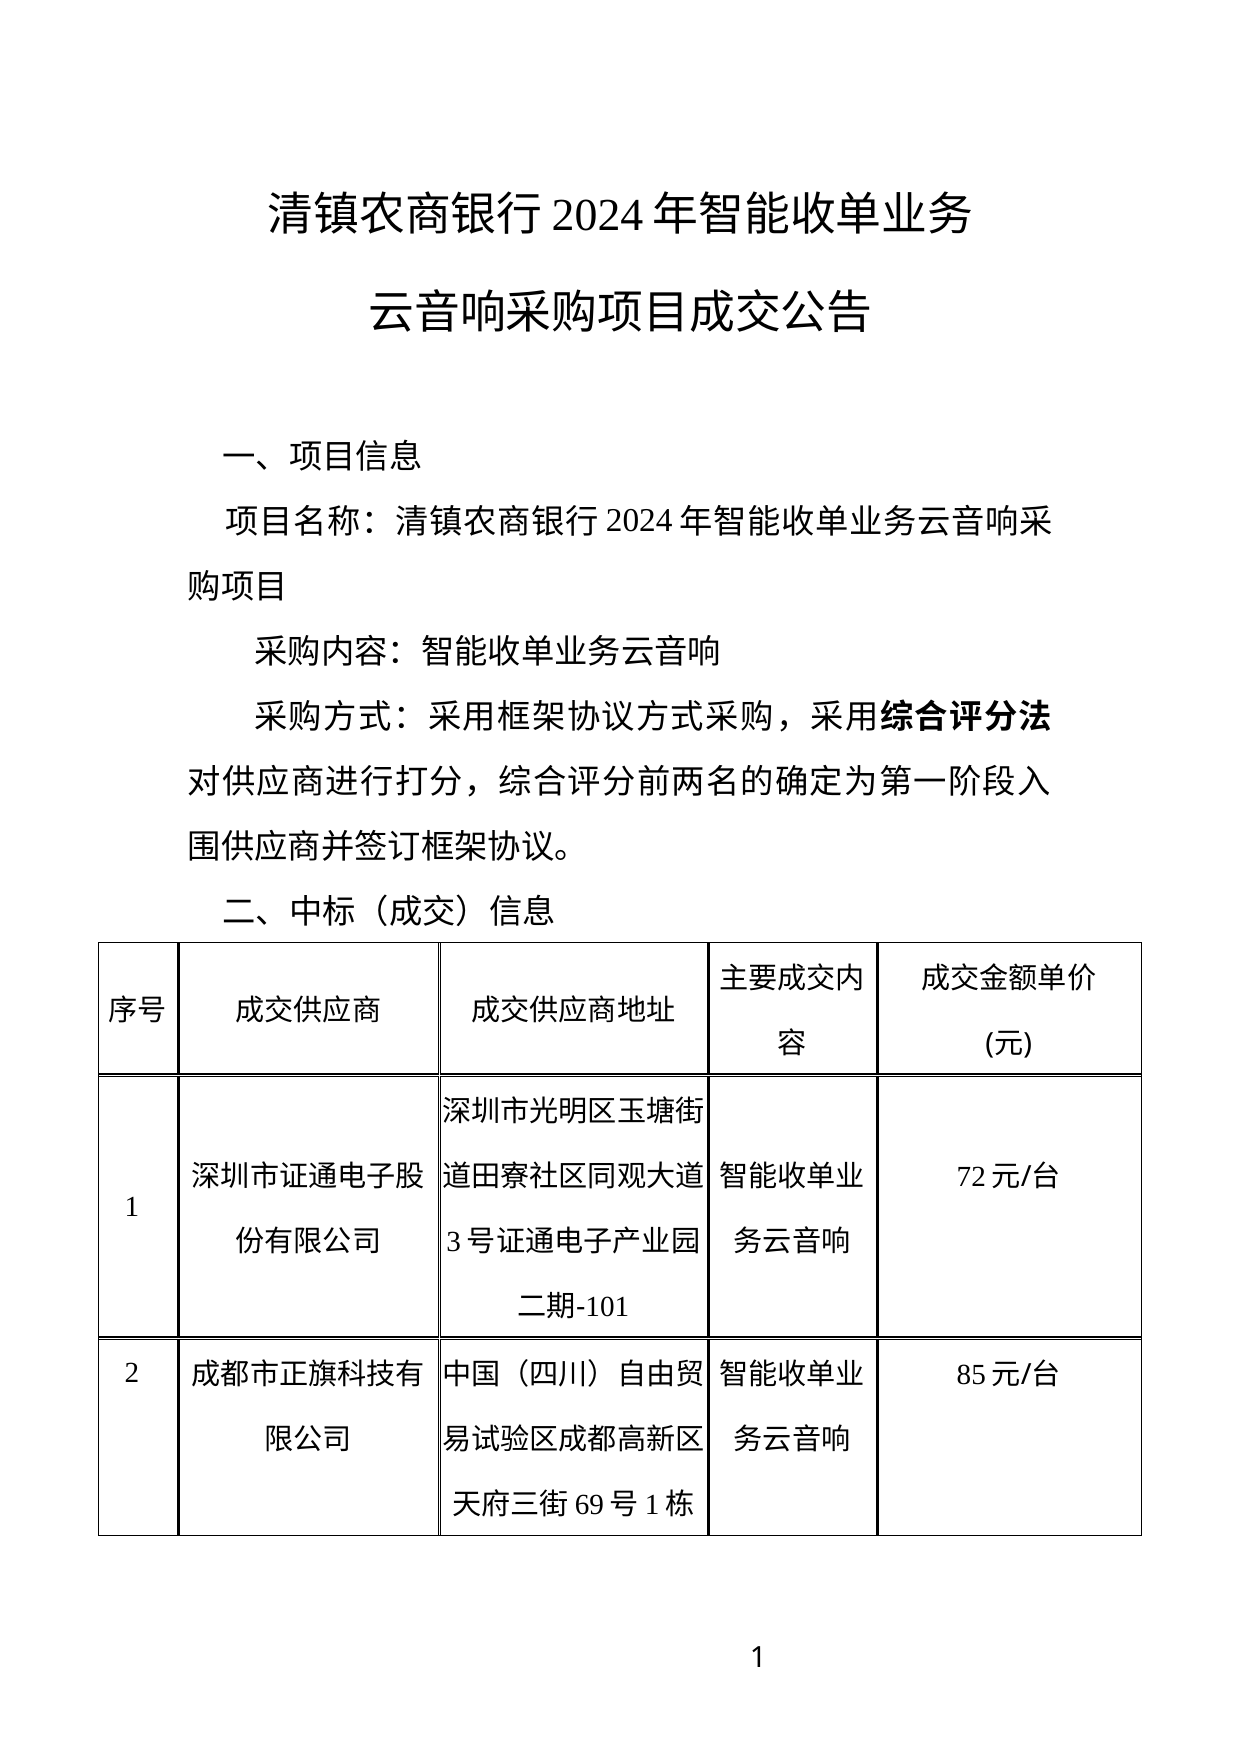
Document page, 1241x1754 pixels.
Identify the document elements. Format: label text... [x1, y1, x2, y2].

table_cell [441, 1340, 707, 1534]
table_cell 成都市正旗科技有限公司 [180, 1340, 438, 1534]
table_header 成交供应商 [180, 943, 438, 1073]
table_cell 2 [99, 1340, 177, 1534]
table_cell 智能收单业务云音响 [710, 1340, 876, 1534]
table_cell 深圳市光明区玉塘街道田寮社区同观大道3号证通电子产业园二期-101 [441, 1077, 707, 1336]
text 云音响采购项目成交公告 [187, 259, 1053, 357]
table_cell 85元/台 [879, 1340, 1141, 1534]
table_cell 智能收单业务云音响 [710, 1077, 876, 1336]
list 项目名称：清镇农商银行2024年智能收单业务云音响采购项目 [187, 487, 1053, 617]
text 采购内容：智能收单业务云音响 [187, 617, 1053, 682]
table_header 序号 [99, 943, 177, 1073]
table_cell 深圳市证通电子股份有限公司 [180, 1077, 438, 1336]
list 一、项目信息 [187, 422, 1053, 487]
text 清镇农商银行2024年智能收单业务 [187, 162, 1053, 259]
table_header 成交供应商地址 [441, 943, 707, 1073]
text 采购方式：采用框架协议方式采购，采用综合评分法对供应商进行打分，综合评分前两名的确定为第一阶段入围供应商并签订框架协议。 [187, 682, 1053, 877]
table_header 主要成交内容 [710, 943, 876, 1073]
table_cell 72元/台 [879, 1077, 1141, 1336]
table_header 成交金额单价 (元) [879, 943, 1141, 1073]
text 二、中标（成交）信息 [187, 877, 1053, 942]
table_cell 1 [99, 1077, 177, 1336]
